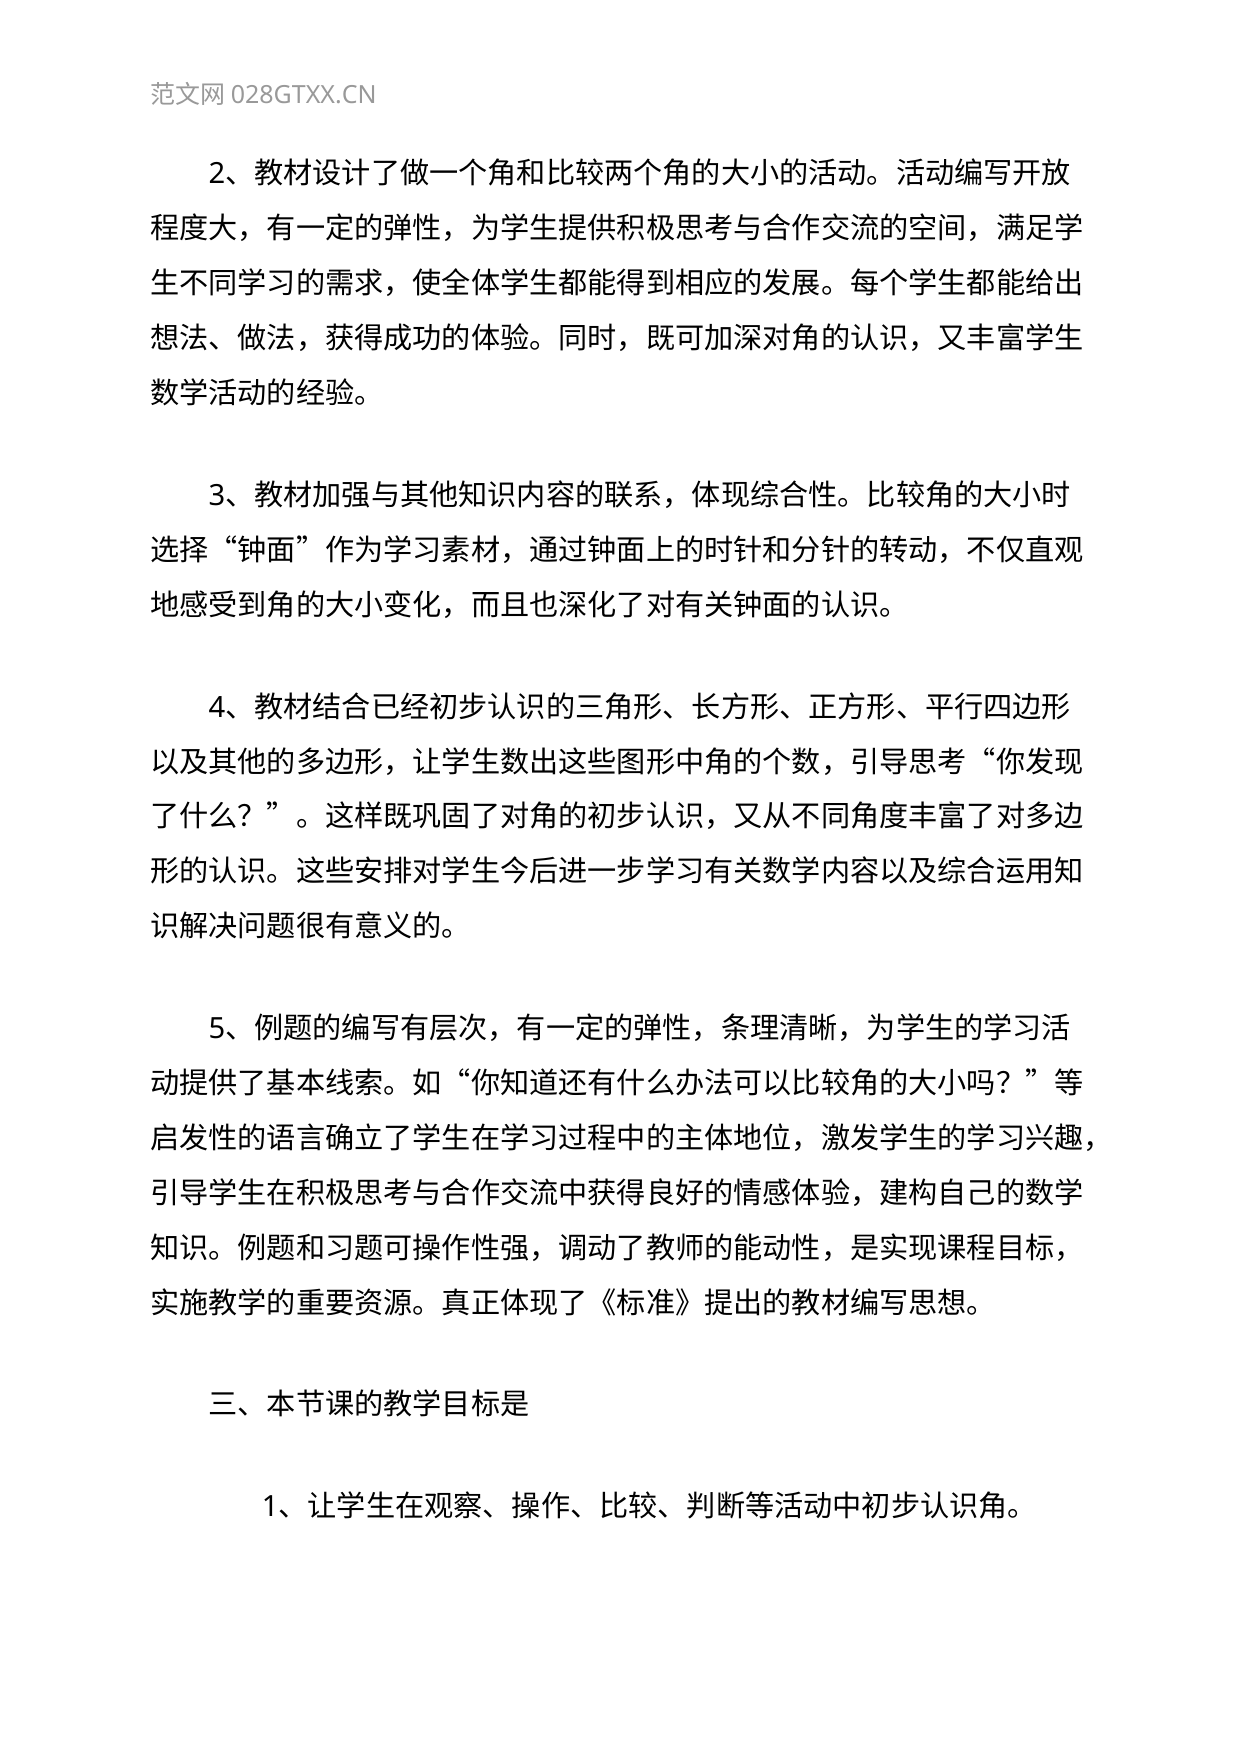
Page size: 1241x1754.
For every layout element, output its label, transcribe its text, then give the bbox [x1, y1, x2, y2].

text 2、教材设计了做一个角和比较两个角的大小的活动。活动编写开放程度大，有一定的弹性，为学生提供积极思考与合作交流的空间，满足学生不同学习的需求，使全体学生都能得到相应的发展。每个学生都能给出想法、做法，获得成功的体验。同时，既可加深对角的认识，又丰富学生数学活动的经验。 [150, 150, 1090, 412]
text 1、让学生在观察、操作、比较、判断等活动中初步认识角。 [150, 1483, 1090, 1525]
text 3、教材加强与其他知识内容的联系，体现综合性。比较角的大小时选择“钟面”作为学习素材，通过钟面上的时针和分针的转动，不仅直观地感受到角的大小变化，而且也深化了对有关钟面的认识。 [150, 471, 1090, 624]
text 4、教材结合已经初步认识的三角形、长方形、正方形、平行四边形以及其他的多边形，让学生数出这些图形中角的个数，引导思考“你发现了什么？”。这样既巩固了对角的初步认识，又从不同角度丰富了对多边形的认识。这些安排对学生今后进一步学习有关数学内容以及综合运用知识解决问题很有意义的。 [150, 683, 1090, 945]
text 三、本节课的教学目标是 [150, 1381, 1090, 1423]
text 5、例题的编写有层次，有一定的弹性，条理清晰，为学生的学习活动提供了基本线索。如“你知道还有什么办法可以比较角的大小吗？”等启发性的语言确立了学生在学习过程中的主体地位，激发学生的学习兴趣，引导学生在积极思考与合作交流中获得良好的情感体验，建构自己的数学知识。例题和习题可操作性强，调动了教师的能动性，是实现课程目标，实施教学的重要资源。真正体现了《标准》提出的教材编写思想。 [150, 1004, 1090, 1321]
